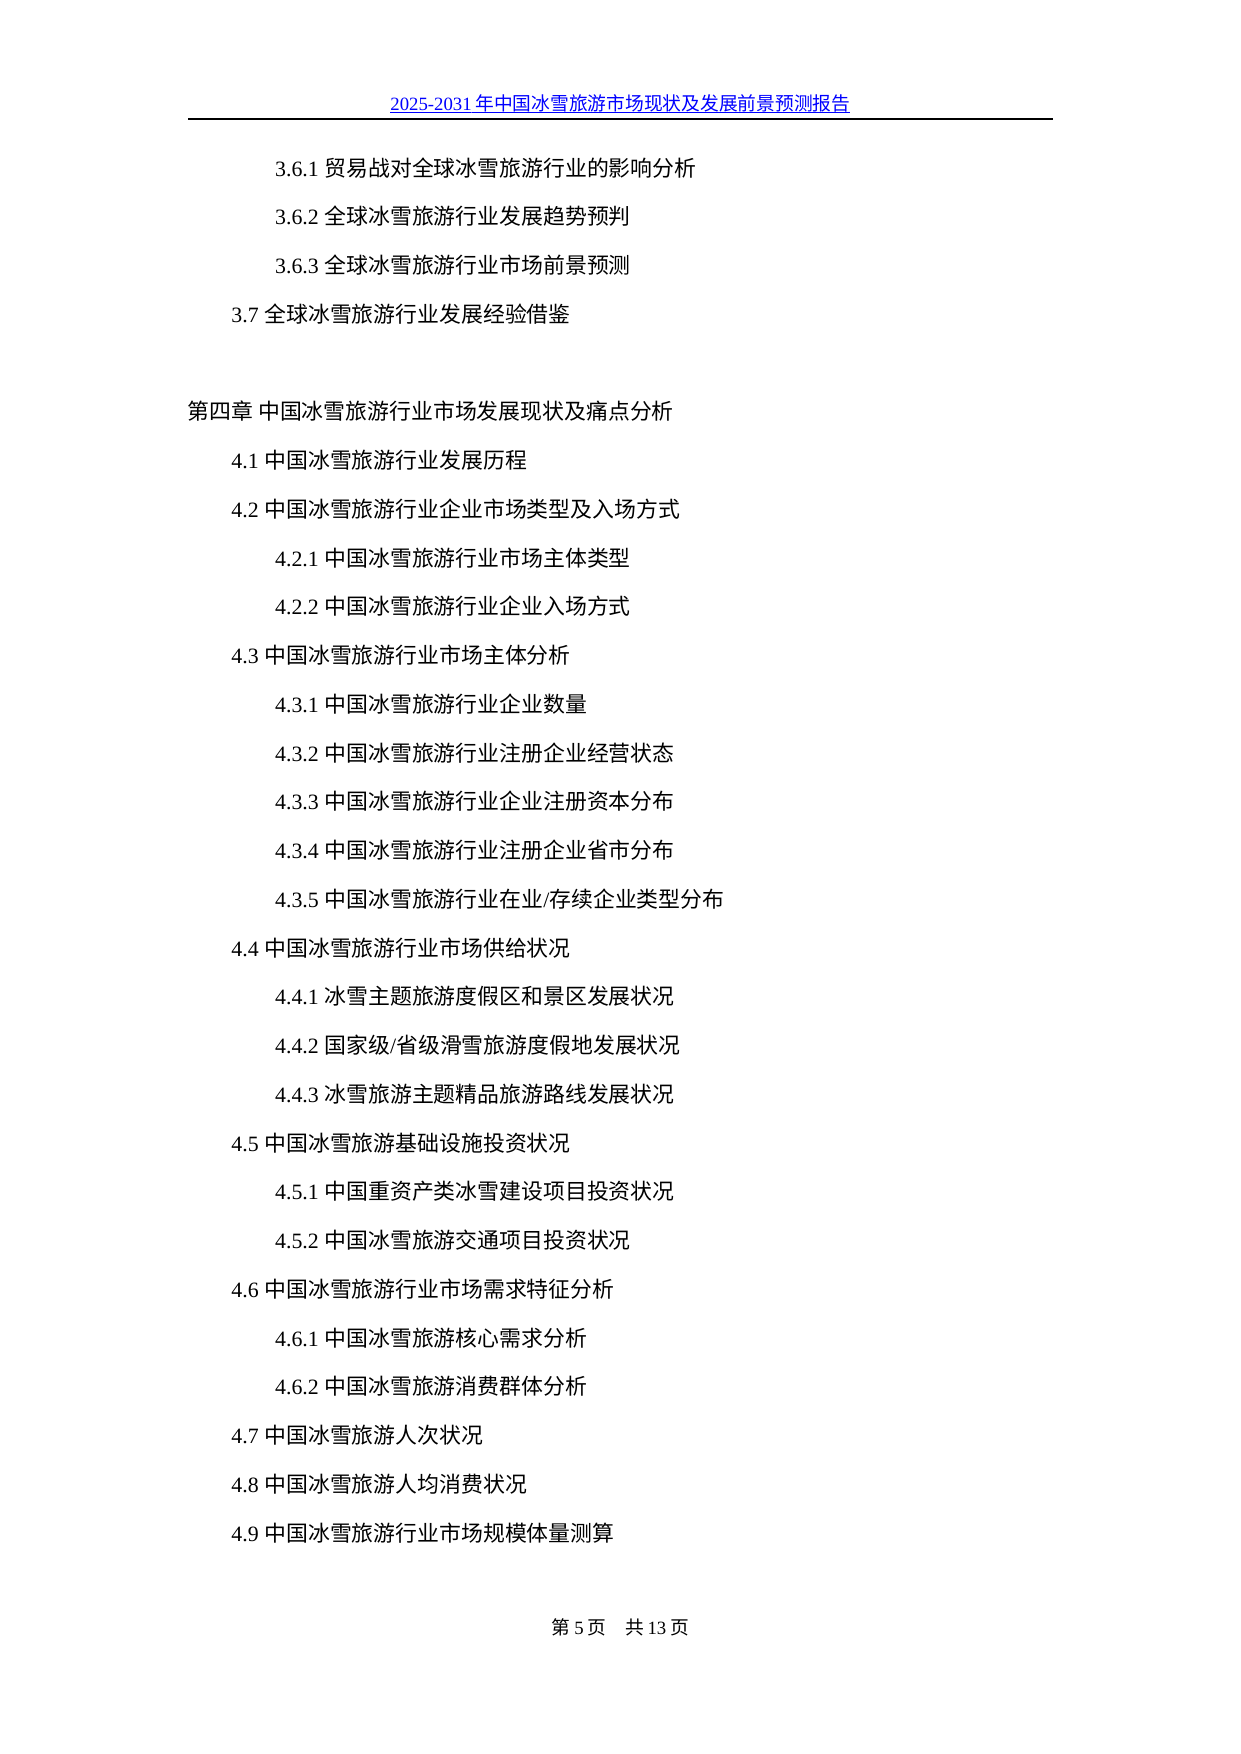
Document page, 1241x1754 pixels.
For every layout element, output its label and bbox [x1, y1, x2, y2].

text [187, 150, 1053, 1548]
